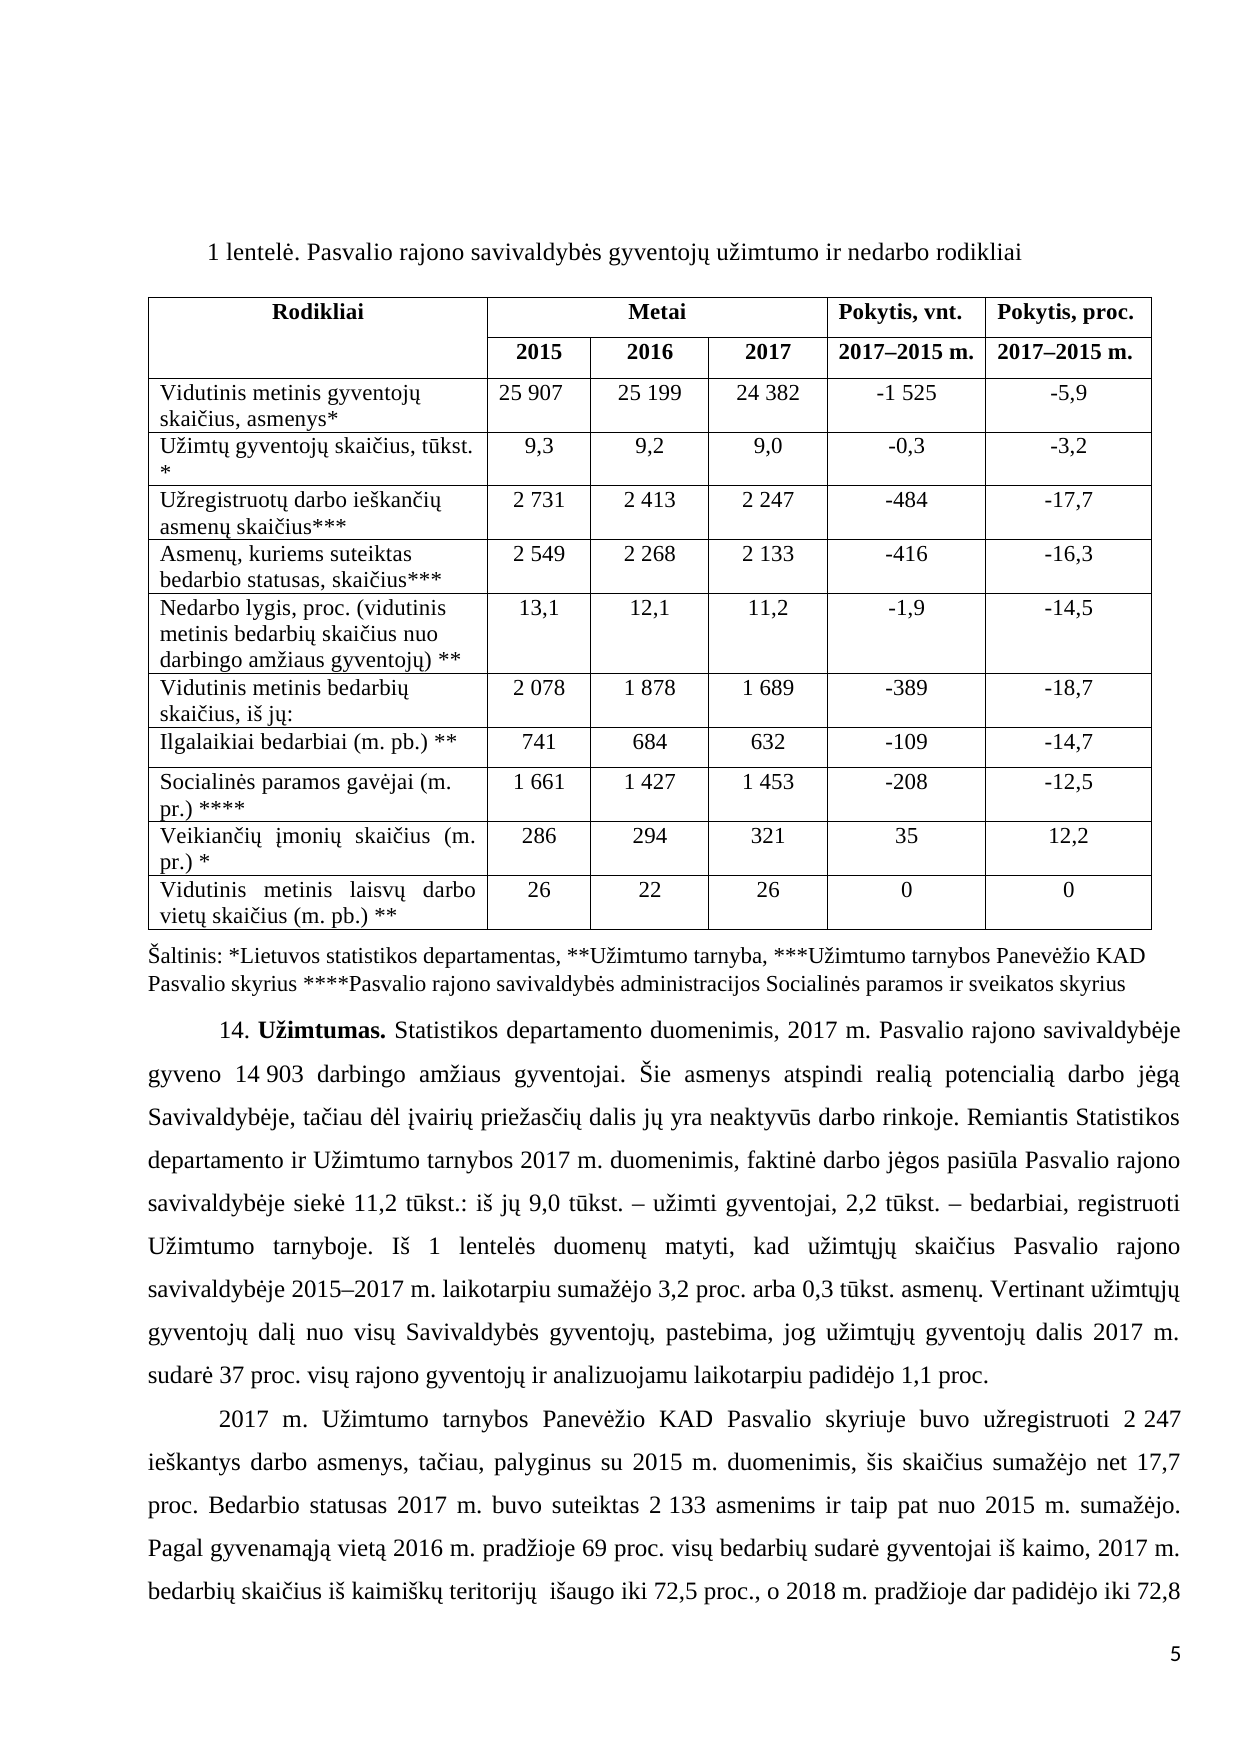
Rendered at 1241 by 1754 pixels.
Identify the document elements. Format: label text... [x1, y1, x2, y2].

table_cell -109 [828, 728, 985, 767]
table_cell 13,1 [488, 594, 590, 673]
table_header Metai [488, 298, 827, 337]
table_cell 11,2 [709, 594, 827, 673]
table_header Pokytis, proc. [986, 298, 1151, 337]
table_cell -16,3 [986, 540, 1151, 593]
table_cell 286 [488, 822, 590, 875]
table_cell -14,7 [986, 728, 1151, 767]
table_cell -18,7 [986, 674, 1151, 727]
table_cell 0 [986, 876, 1151, 928]
table_cell -208 [828, 768, 985, 821]
table_cell 1 427 [591, 768, 708, 821]
table_cell 2 247 [709, 486, 827, 539]
table_cell 9,3 [488, 433, 590, 485]
table_cell 2017 [709, 338, 827, 378]
table_cell Ilgalaikiai bedarbiai (m. pb.) ** [149, 728, 487, 767]
table_cell 2 133 [709, 540, 827, 593]
table_cell 321 [709, 822, 827, 875]
table_cell -416 [828, 540, 985, 593]
table_cell 741 [488, 728, 590, 767]
text 1 lentelė. Pasvalio rajono savivaldybės gyventojų užimtumo ir nedarbo rodikliai [148, 237, 1181, 266]
table_cell -5,9 [986, 379, 1151, 432]
table_cell Užimtų gyventojų skaičius, tūkst. * [149, 433, 487, 485]
table_cell 12,2 [986, 822, 1151, 875]
table_cell -3,2 [986, 433, 1151, 485]
table_cell 25 199 [591, 379, 708, 432]
table_cell -389 [828, 674, 985, 727]
table_cell 2 413 [591, 486, 708, 539]
table_cell 2 078 [488, 674, 590, 727]
table_cell 2 731 [488, 486, 590, 539]
table_cell -1,9 [828, 594, 985, 673]
table_cell 2016 [591, 338, 708, 378]
table_cell 26 [488, 876, 590, 928]
text Šaltinis: *Lietuvos statistikos departamentas, **Užimtumo tarnyba, ***Užimtumo tarnybos Panevėžio KAD Pasvalio skyrius ****Pasvalio rajono savivaldybės administracijos Socialinės paramos ir sveikatos skyrius [148, 942, 1181, 997]
table_cell 2015 [488, 338, 590, 378]
table_cell 2 268 [591, 540, 708, 593]
table_cell Nedarbo lygis, proc. (vidutinis metinis bedarbių skaičius nuo darbingo amžiaus gyventojų) ** [149, 594, 487, 673]
table_cell -0,3 [828, 433, 985, 485]
table_header Rodikliai [149, 298, 487, 378]
table_cell 25 907 [488, 379, 590, 432]
table_cell -1 525 [828, 379, 985, 432]
table_cell Asmenų, kuriems suteiktas bedarbio statusas, skaičius*** [149, 540, 487, 593]
table_cell Socialinės paramos gavėjai (m. pr.) **** [149, 768, 487, 821]
table_cell Veikiančių įmonių skaičius (m. pr.) * [149, 822, 487, 875]
table_cell 26 [709, 876, 827, 928]
table_cell 0 [828, 876, 985, 928]
table_cell 294 [591, 822, 708, 875]
table_cell 22 [591, 876, 708, 928]
table_cell Vidutinis metinis bedarbių skaičius, iš jų: [149, 674, 487, 727]
table_cell Vidutinis metinis gyventojų skaičius, asmenys* [149, 379, 487, 432]
table_cell -12,5 [986, 768, 1151, 821]
table_cell 684 [591, 728, 708, 767]
table_cell 35 [828, 822, 985, 875]
table_cell 1 453 [709, 768, 827, 821]
table_cell 24 382 [709, 379, 827, 432]
table_cell Vidutinis metinis laisvų darbo vietų skaičius (m. pb.) ** [149, 876, 487, 928]
table_cell 9,2 [591, 433, 708, 485]
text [148, 1404, 1181, 1605]
text 14. Užimtumas. Statistikos departamento duomenimis, 2017 m. Pasvalio rajono savivaldybėje gyveno 14 903 darbingo amžiaus gyventojai. Šie asmenys atspindi realią potencialią darbo jėgą Savivaldybėje, tačiau dėl įvairių priežasčių dalis jų yra neaktyvūs darbo rinkoje. Remiantis Statistikos departamento ir Užimtumo tarnybos 2017 m. duomenimis, faktinė darbo jėgos pasiūla Pasvalio rajono savivaldybėje siekė 11,2 tūkst.: iš jų 9,0 tūkst. – užimti gyventojai, 2,2 tūkst. – bedarbiai, registruoti Užimtumo tarnyboje. Iš 1 lentelės duomenų matyti, kad užimtųjų skaičius Pasvalio rajono savivaldybėje 2015–2017 m. laikotarpiu sumažėjo 3,2 proc. arba 0,3 tūkst. asmenų. Vertinant užimtųjų gyventojų dalį nuo visų Savivaldybės gyventojų, pastebima, jog užimtųjų gyventojų dalis 2017 m. sudarė 37 proc. visų rajono gyventojų ir analizuojamu laikotarpiu padidėjo 1,1 proc. [148, 1016, 1181, 1389]
table_cell 2017–2015 m. [828, 338, 985, 378]
table_header Pokytis, vnt. [828, 298, 985, 337]
table_cell 2 549 [488, 540, 590, 593]
table_cell 1 878 [591, 674, 708, 727]
table_cell Užregistruotų darbo ieškančių asmenų skaičius*** [149, 486, 487, 539]
table_cell 12,1 [591, 594, 708, 673]
table_cell 2017–2015 m. [986, 338, 1151, 378]
table_cell 1 689 [709, 674, 827, 727]
table_cell -484 [828, 486, 985, 539]
table_cell 9,0 [709, 433, 827, 485]
table_cell -14,5 [986, 594, 1151, 673]
table_cell -17,7 [986, 486, 1151, 539]
table_cell 632 [709, 728, 827, 767]
table_cell 1 661 [488, 768, 590, 821]
